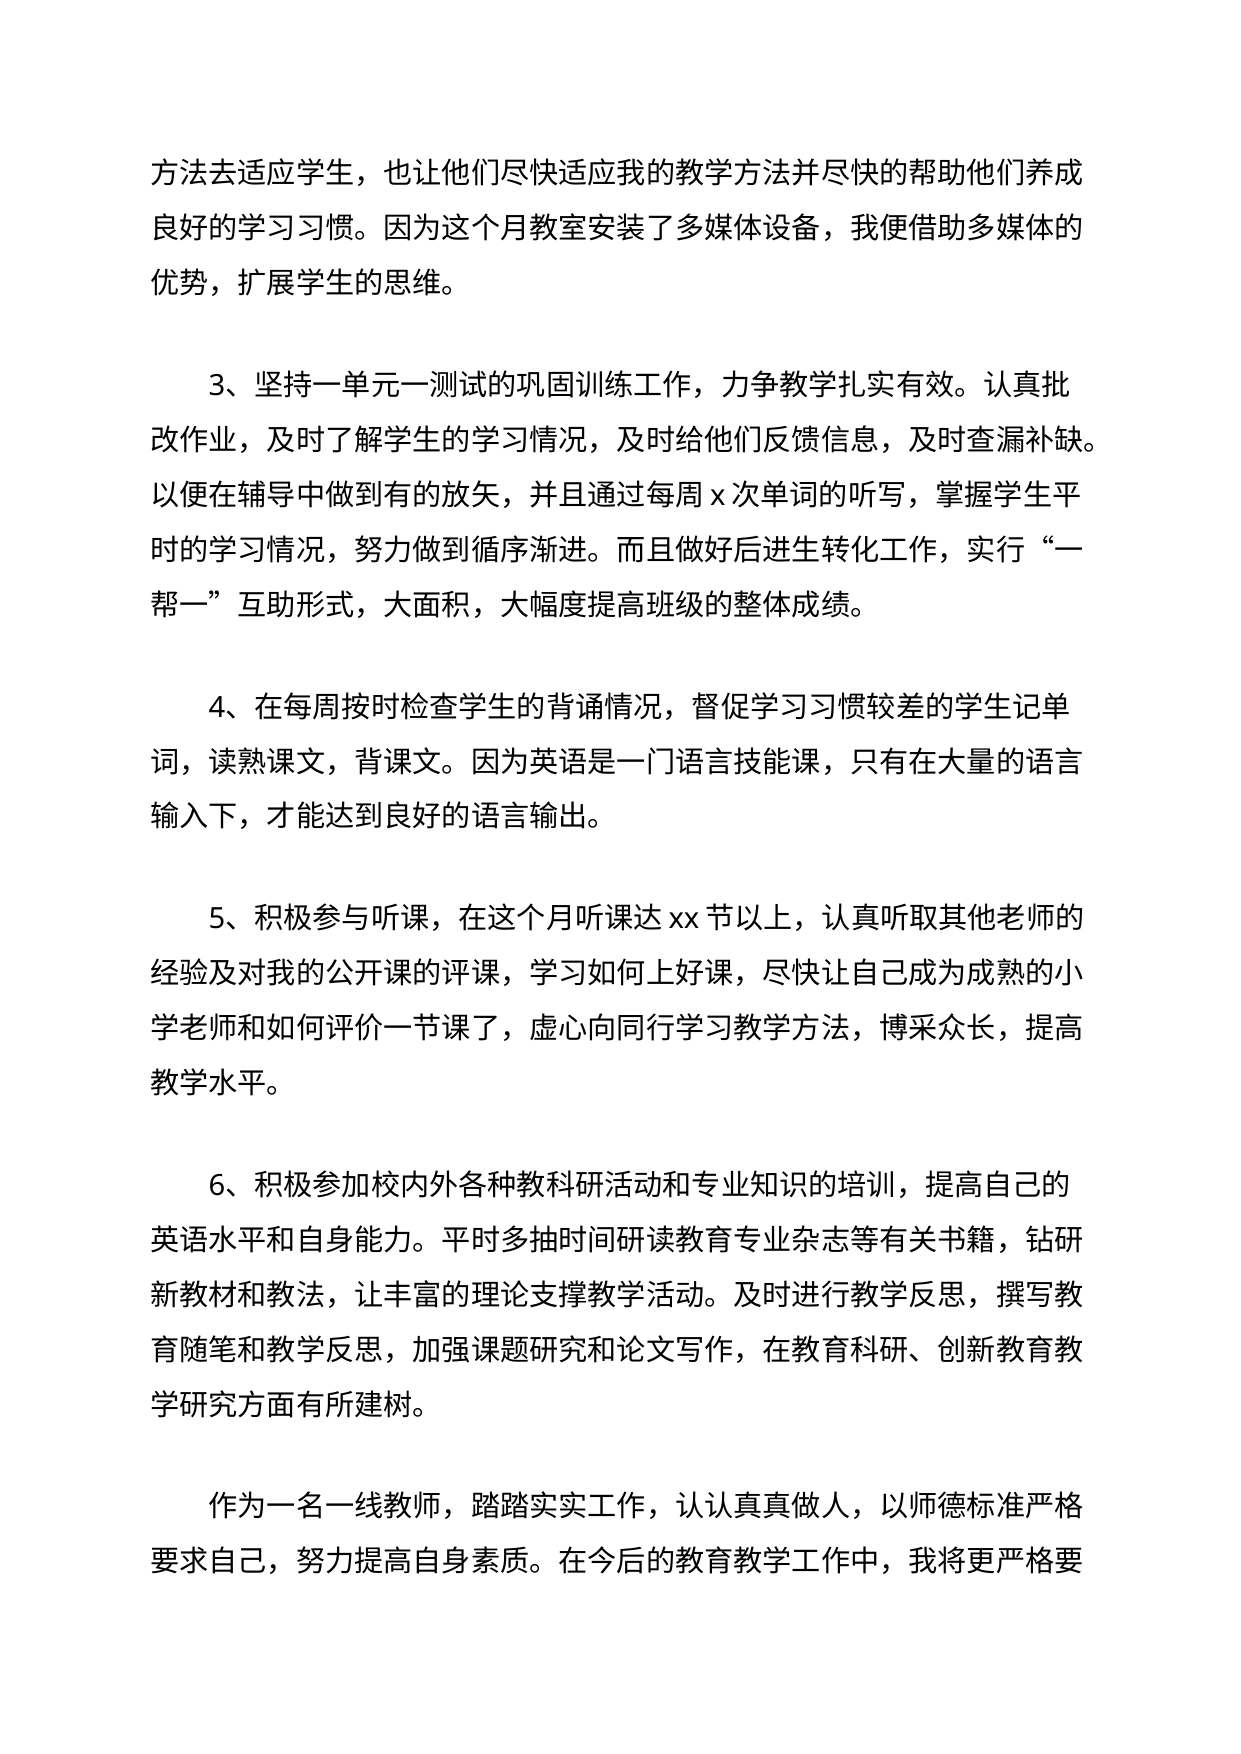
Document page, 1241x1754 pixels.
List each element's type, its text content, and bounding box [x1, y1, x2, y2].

text 4、在每周按时检查学生的背诵情况，督促学习习惯较差的学生记单词，读熟课文，背课文。因为英语是一门语言技能课，只有在大量的语言输入下，才能达到良好的语言输出。 [150, 683, 1090, 835]
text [150, 150, 1090, 302]
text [150, 1483, 1090, 1580]
text 6、积极参加校内外各种教科研活动和专业知识的培训，提高自己的英语水平和自身能力。平时多抽时间研读教育专业杂志等有关书籍，钻研新教材和教法，让丰富的理论支撑教学活动。及时进行教学反思，撰写教育随笔和教学反思，加强课题研究和论文写作，在教育科研、创新教育教学研究方面有所建树。 [150, 1161, 1090, 1423]
text 5、积极参与听课，在这个月听课达xx节以上，认真听取其他老师的经验及对我的公开课的评课，学习如何上好课，尽快让自己成为成熟的小学老师和如何评价一节课了，虚心向同行学习教学方法，博采众长，提高教学水平。 [150, 895, 1090, 1102]
text 3、坚持一单元一测试的巩固训练工作，力争教学扎实有效。认真批改作业，及时了解学生的学习情况，及时给他们反馈信息，及时查漏补缺。以便在辅导中做到有的放矢，并且通过每周x次单词的听写，掌握学生平时的学习情况，努力做到循序渐进。而且做好后进生转化工作，实行“一帮一”互助形式，大面积，大幅度提高班级的整体成绩。 [150, 362, 1090, 624]
